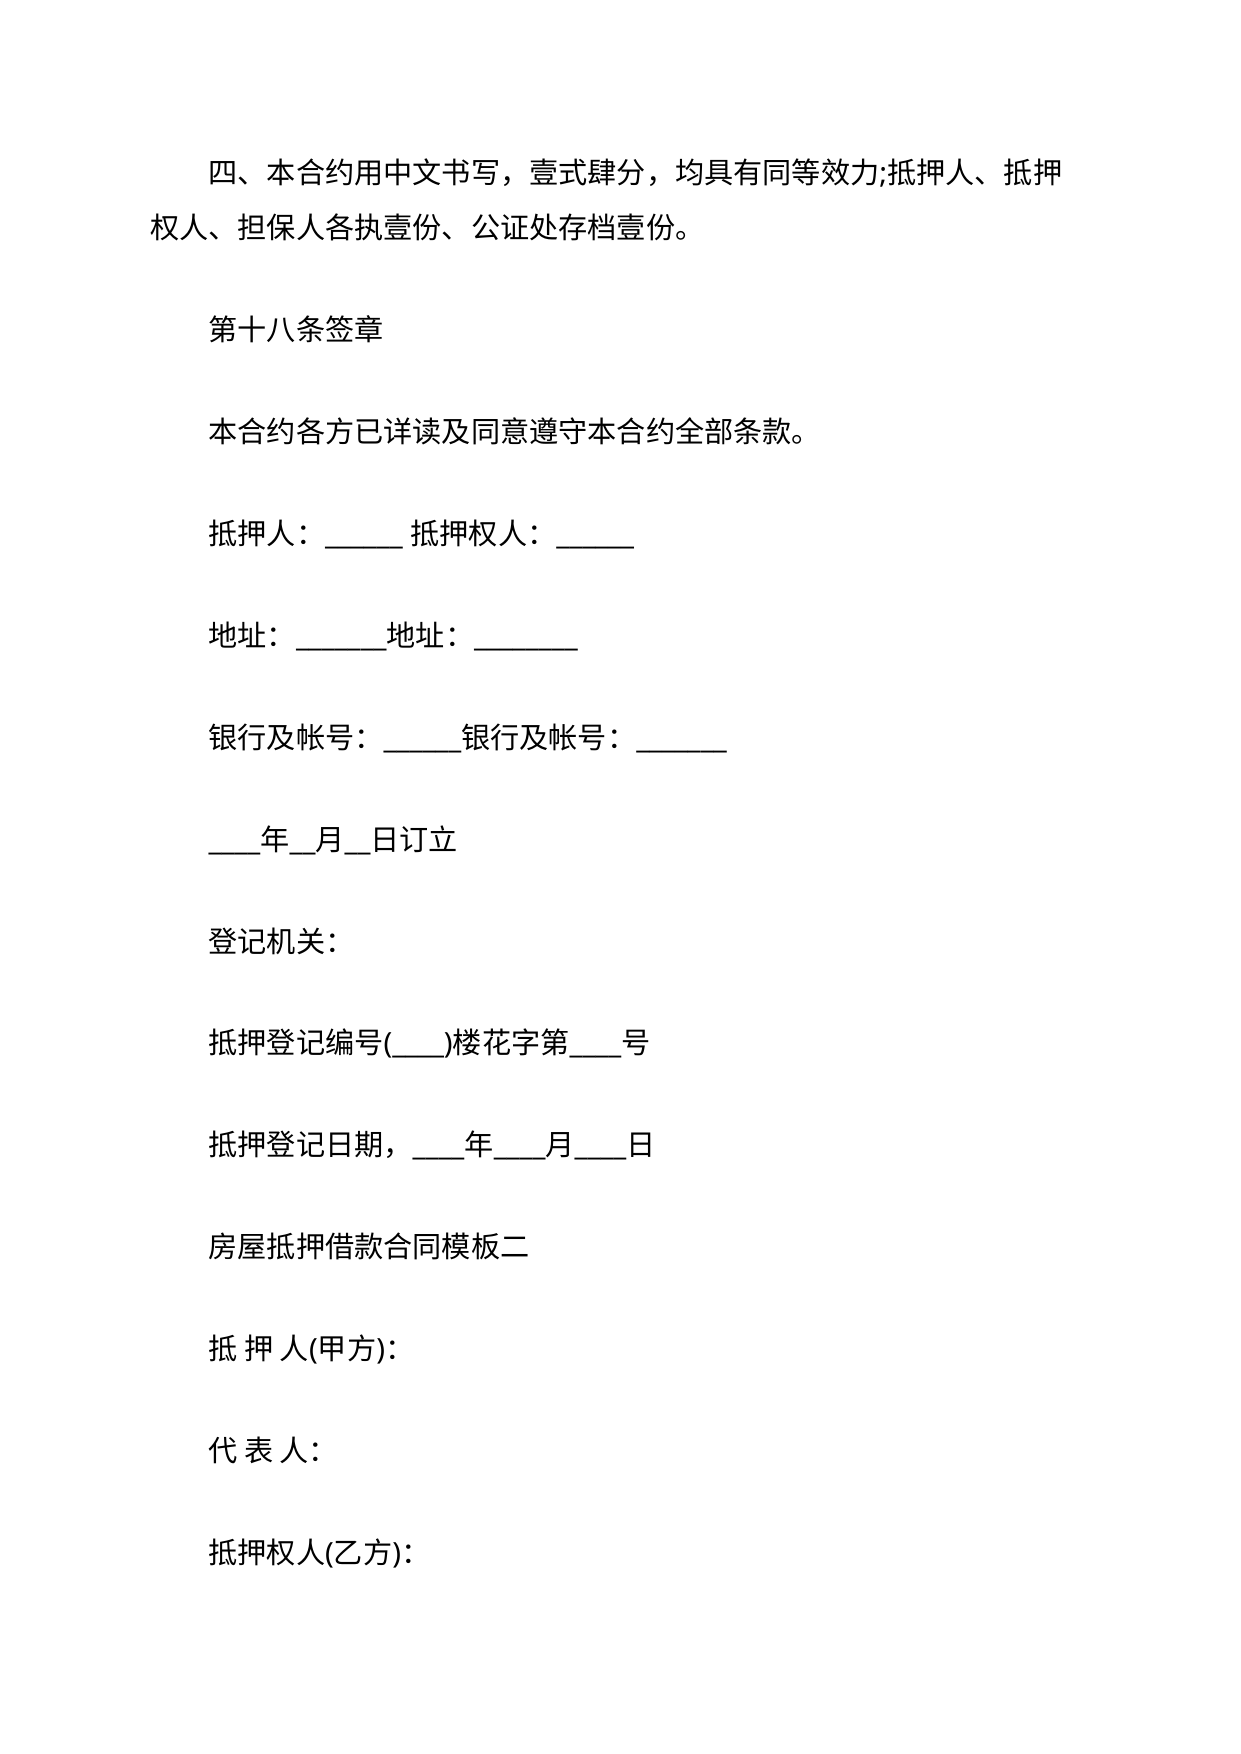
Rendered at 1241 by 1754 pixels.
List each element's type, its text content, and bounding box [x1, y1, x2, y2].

text 抵押登记编号(____)楼花字第____号 [150, 1020, 1090, 1062]
text 抵押人：______ 抵押权人：______ [150, 510, 1090, 553]
text 房屋抵押借款合同模板二 [150, 1224, 1090, 1266]
text 第十八条签章 [150, 307, 1090, 349]
text 抵 押 人(甲方)： [150, 1326, 1090, 1368]
text 四、本合约用中文书写，壹式肆分，均具有同等效力;抵押人、抵押权人、担保人各执壹份、公证处存档壹份。 [150, 150, 1090, 247]
text 代 表 人： [150, 1428, 1090, 1470]
text ____年__月__日订立 [150, 816, 1090, 859]
text 银行及帐号：______银行及帐号：_______ [150, 714, 1090, 757]
text 本合约各方已详读及同意遵守本合约全部条款。 [150, 408, 1090, 451]
text 抵押权人(乙方)： [150, 1529, 1090, 1572]
text 抵押登记日期，____年____月____日 [150, 1122, 1090, 1164]
text 地址：_______地址：________ [150, 612, 1090, 655]
text 登记机关： [150, 918, 1090, 961]
